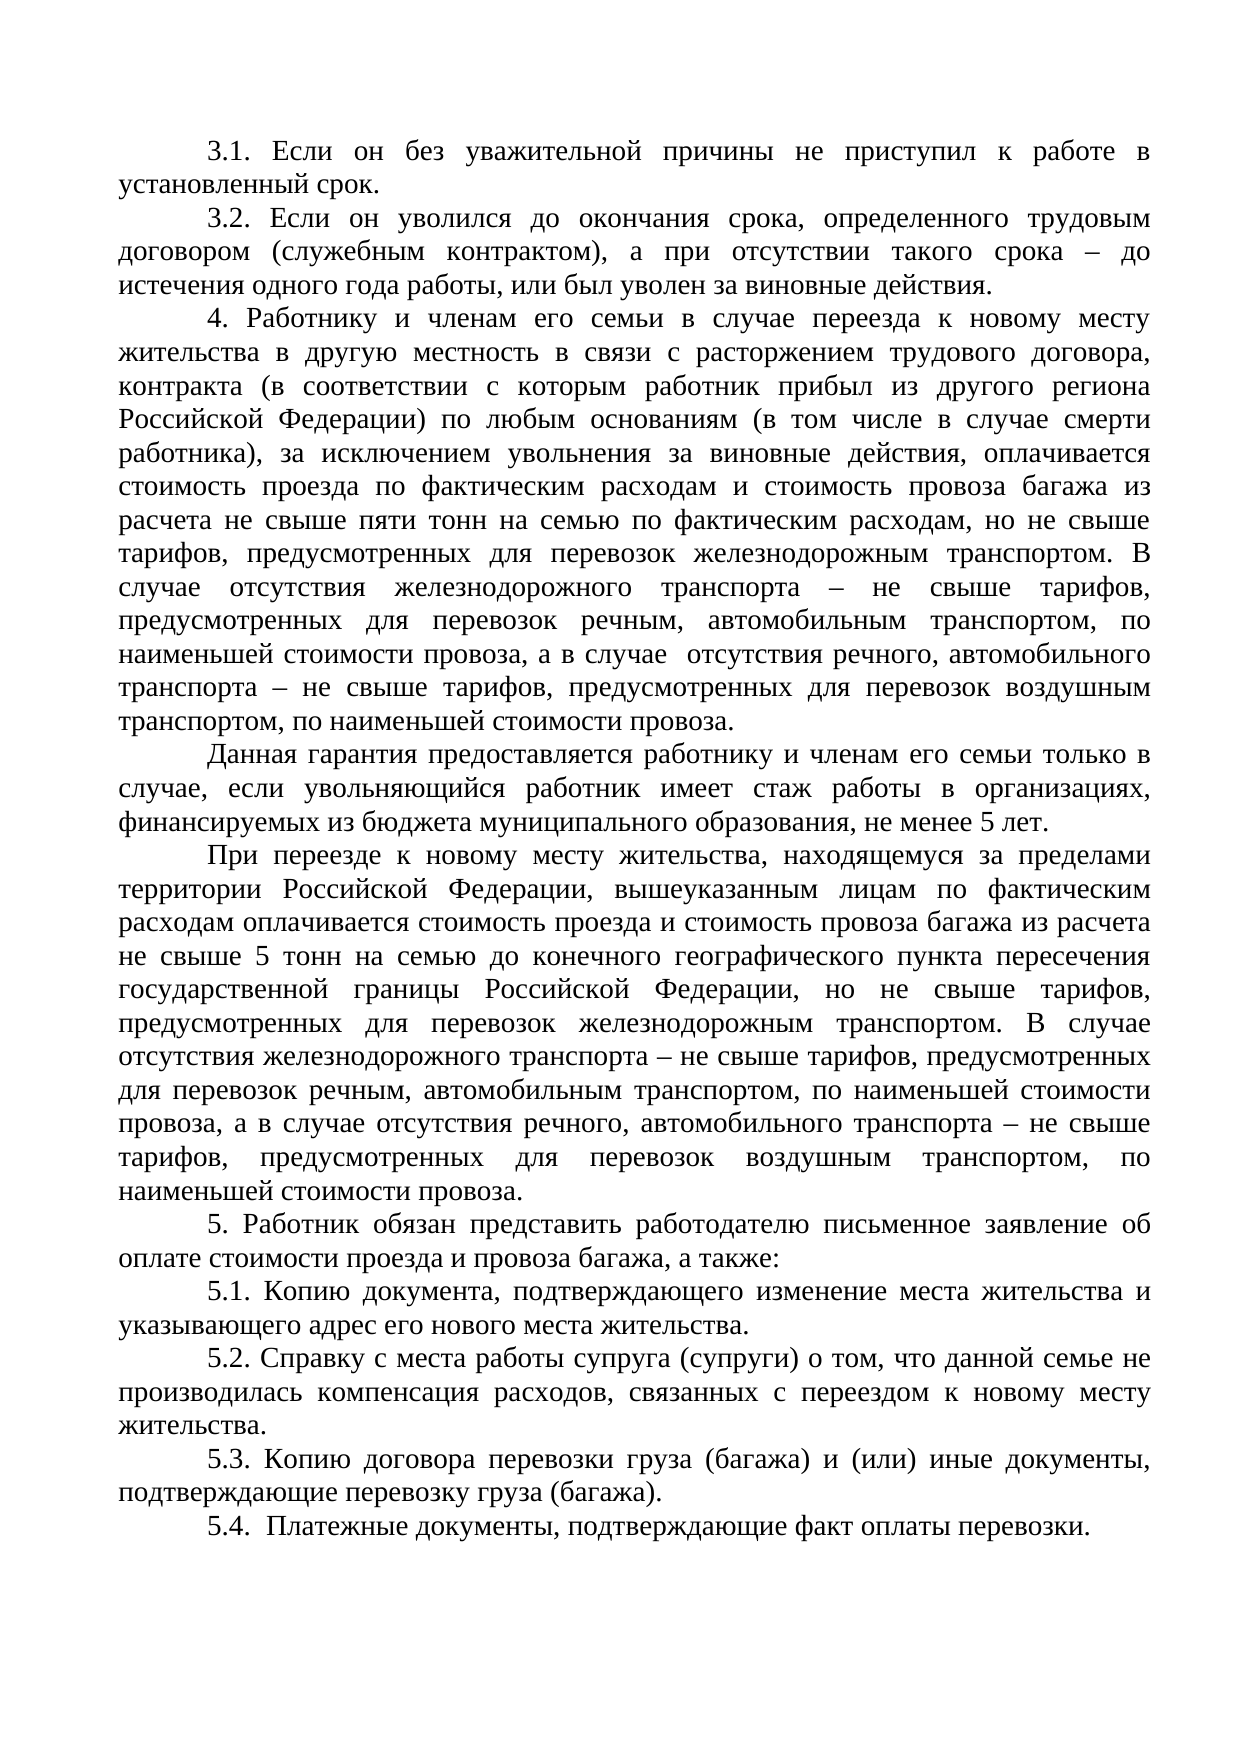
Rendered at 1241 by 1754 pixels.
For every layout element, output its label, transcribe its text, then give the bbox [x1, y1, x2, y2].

text 5.3. Копию договора перевозки груза (багажа) и (или) иные документы, подтверждающие перевозку груза (багажа). [118, 1441, 1152, 1508]
text Данная гарантия предоставляется работнику и членам его семьи только в случае, если увольняющийся работник имеет стаж работы в организациях, финансируемых из бюджета муниципального образования, не менее 5 лет. [118, 737, 1152, 837]
text 5. Работник обязан представить работодателю письменное заявление об оплате стоимости проезда и провоза багажа, а также: [118, 1206, 1152, 1273]
text 3.1. Если он без уважительной причины не приступил к работе в установленный срок. [118, 133, 1152, 200]
text 5.2. Справку с места работы супруга (супруги) о том, что данной семье не производилась компенсация расходов, связанных с переездом к новому месту жительства. [118, 1340, 1152, 1441]
text 5.4. Платежные документы, подтверждающие факт оплаты перевозки. [118, 1508, 1152, 1542]
text 4. Работнику и членам его семьи в случае переезда к новому месту жительства в другую местность в связи с расторжением трудового договора, контракта (в соответствии с которым работник прибыл из другого региона Российской Федерации) по любым основаниям (в том числе в случае смерти работника), за исключением увольнения за виновные действия, оплачивается стоимость проезда по фактическим расходам и стоимость провоза багажа из расчета не свыше пяти тонн на семью по фактическим расходам, но не свыше тарифов, предусмотренных для перевозок железнодорожным транспортом. В случае отсутствия железнодорожного транспорта – не свыше тарифов, предусмотренных для перевозок речным, автомобильным транспортом, по наименьшей стоимости провоза, а в случае отсутствия речного, автомобильного транспорта – не свыше тарифов, предусмотренных для перевозок воздушным транспортом, по наименьшей стоимости провоза. [118, 301, 1152, 737]
text При переезде к новому месту жительства, находящемуся за пределами территории Российской Федерации, вышеуказанным лицам по фактическим расходам оплачивается стоимость проезда и стоимость провоза багажа из расчета не свыше 5 тонн на семью до конечного географического пункта пересечения государственной границы Российской Федерации, но не свыше тарифов, предусмотренных для перевозок железнодорожным транспортом. В случае отсутствия железнодорожного транспорта – не свыше тарифов, предусмотренных для перевозок речным, автомобильным транспортом, по наименьшей стоимости провоза, а в случае отсутствия речного, автомобильного транспорта – не свыше тарифов, предусмотренных для перевозок воздушным транспортом, по наименьшей стоимости провоза. [118, 837, 1152, 1206]
text 5.1. Копию документа, подтверждающего изменение места жительства и указывающего адрес его нового места жительства. [118, 1273, 1152, 1340]
text 3.2. Если он уволился до окончания срока, определенного трудовым договором (служебным контрактом), а при отсутствии такого срока – до истечения одного года работы, или был уволен за виновные действия. [118, 200, 1152, 301]
